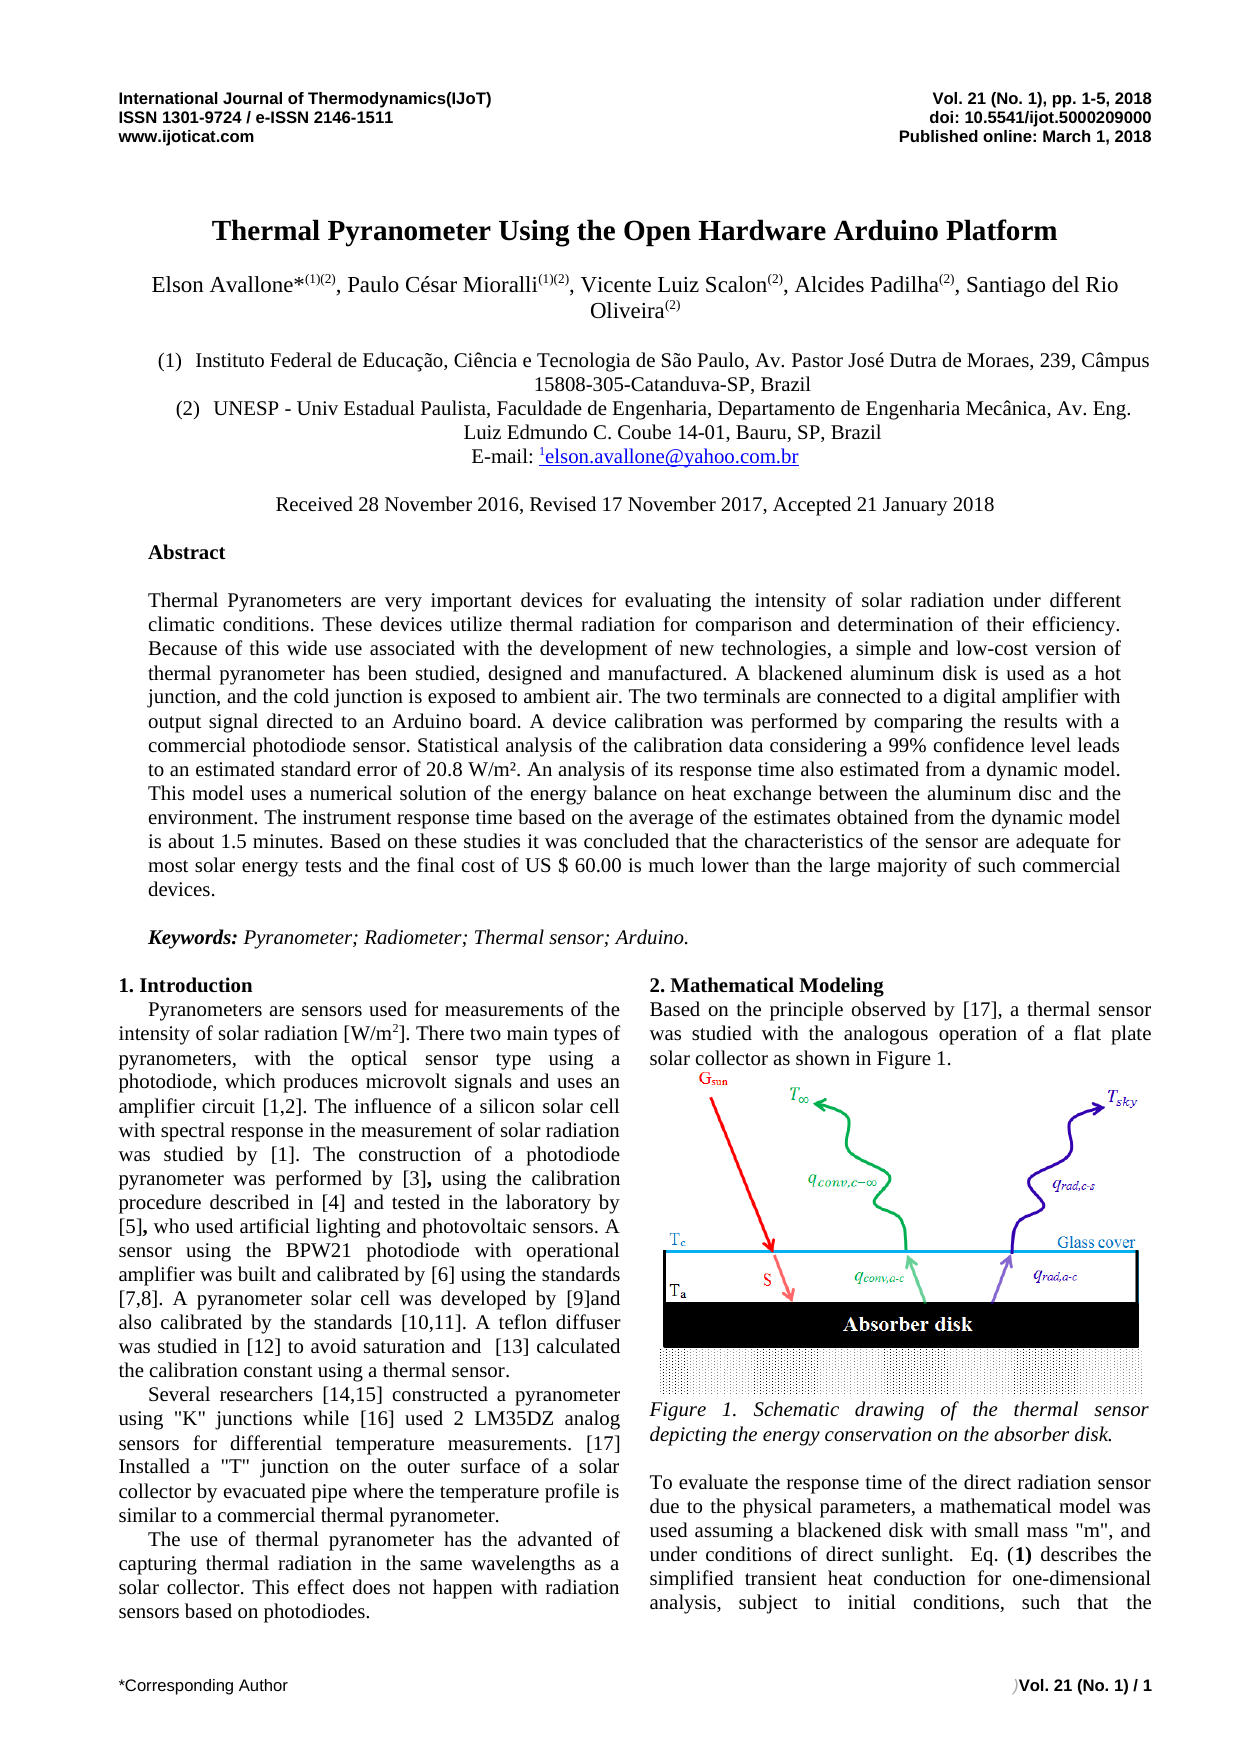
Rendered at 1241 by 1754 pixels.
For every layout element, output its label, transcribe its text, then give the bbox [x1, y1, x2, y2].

title International Journal of Thermodynamics(IJoT) Vol. 21 (No. 1), pp. 1-5, 2018 [118, 89, 1151, 108]
text Thermal Pyranometer Using the Open Hardware Arduino Platform [118, 213, 1152, 247]
picture [656, 1069, 1145, 1398]
text Based on the principle observed by [17], a thermal sensor was studied with the analogous operation of a flat plate solar collector as shown in Figure 1. [649, 997, 1152, 1069]
list UNESP - Univ Estadual Paulista, Faculdade de Engenharia, Departamento de Engenharia Mecânica, Av. Eng. Luiz Edmundo C. Coube 14-01, Bauru, SP, Brazil [156, 396, 1152, 444]
text ISSN 1301-9724 / e-ISSN 2146-1511 doi: 10.5541/ijot.5000209000 [118, 108, 1152, 127]
text 2. Mathematical Modeling [649, 973, 1152, 997]
text The use of thermal pyranometer has the advanted of capturing thermal radiation in the same wavelengths as a solar collector. This effect does not happen with radiation sensors based on photodiodes. [118, 1527, 620, 1623]
list Instituto Federal de Educação, Ciência e Tecnologia de São Paulo, Av. Pastor José Dutra de Moraes, 239, Câmpus 15808-305-Catanduva-SP, Brazil [156, 348, 1152, 396]
text Elson Avallone*(1)(2), Paulo César Mioralli(1)(2), Vicente Luiz Scalon(2), Alcides Padilha(2), Santiago del Rio Oliveira(2) [118, 271, 1152, 323]
text Pyranometers are sensors used for measurements of the intensity of solar radiation [W/m2]. There two main types of pyranometers, with the optical sensor type using a photodiode, which produces microvolt signals and uses an amplifier circuit [1,2]. The influence of a silicon solar cell with spectral response in the measurement of solar radiation was studied by [1]. The construction of a photodiode pyranometer was performed by [3], using the calibration procedure described in [4] and tested in the laboratory by [5], who used artificial lighting and photovoltaic sensors. A sensor using the BPW21 photodiode with operational amplifier was built and calibrated by [6] using the standards [7,8]. A pyranometer solar cell was developed by [9]and also calibrated by the standards [10,11]. A teflon diffuser was studied in [12] to avoid saturation and [13] calculated the calibration constant using a thermal sensor. [118, 997, 620, 1382]
text Several researchers [14,15] constructed a pyranometer using "K" junctions while [16] used 2 LM35DZ analog sensors for differential temperature measurements. [17] Installed a "T" junction on the outer surface of a solar collector by evacuated pipe where the temperature profile is similar to a commercial thermal pyranometer. [118, 1382, 620, 1527]
text Abstract [148, 540, 1122, 564]
text Received 28 November 2016, Revised 17 November 2017, Accepted 21 January 2018 [118, 492, 1152, 516]
text Thermal Pyranometers are very important devices for evaluating the intensity of solar radiation under different climatic conditions. These devices utilize thermal radiation for comparison and determination of their efficiency. Because of this wide use associated with the development of new technologies, a simple and low-cost version of thermal pyranometer has been studied, designed and manufactured. A blackened aluminum disk is used as a hot junction, and the cold junction is exposed to ambient air. The two terminals are connected to a digital amplifier with output signal directed to an Arduino board. A device calibration was performed by comparing the results with a commercial photodiode sensor. Statistical analysis of the calibration data considering a 99% confidence level leads to an estimated standard error of 20.8 W/m². An analysis of its response time also estimated from a dynamic model. This model uses a numerical solution of the energy balance on heat exchange between the aluminum disc and the environment. The instrument response time based on the average of the estimates obtained from the dynamic model is about 1.5 minutes. Based on these studies it was concluded that the characteristics of the sensor are adequate for most solar energy tests and the final cost of US $ 60.00 is much lower than the large majority of such commercial devices. [148, 588, 1122, 901]
text 1. Introduction [118, 973, 620, 997]
text Keywords: Pyranometer; Radiometer; Thermal sensor; Arduino. [148, 925, 1122, 949]
text www.ijoticat.com Published online: March 1, 2018 [118, 127, 1152, 146]
text Figure 1. Schematic drawing of the thermal sensor depicting the energy conservation on the absorber disk. [649, 1397, 1152, 1446]
text E-mail: 1elson.avallone@yahoo.com.br [118, 444, 1152, 468]
